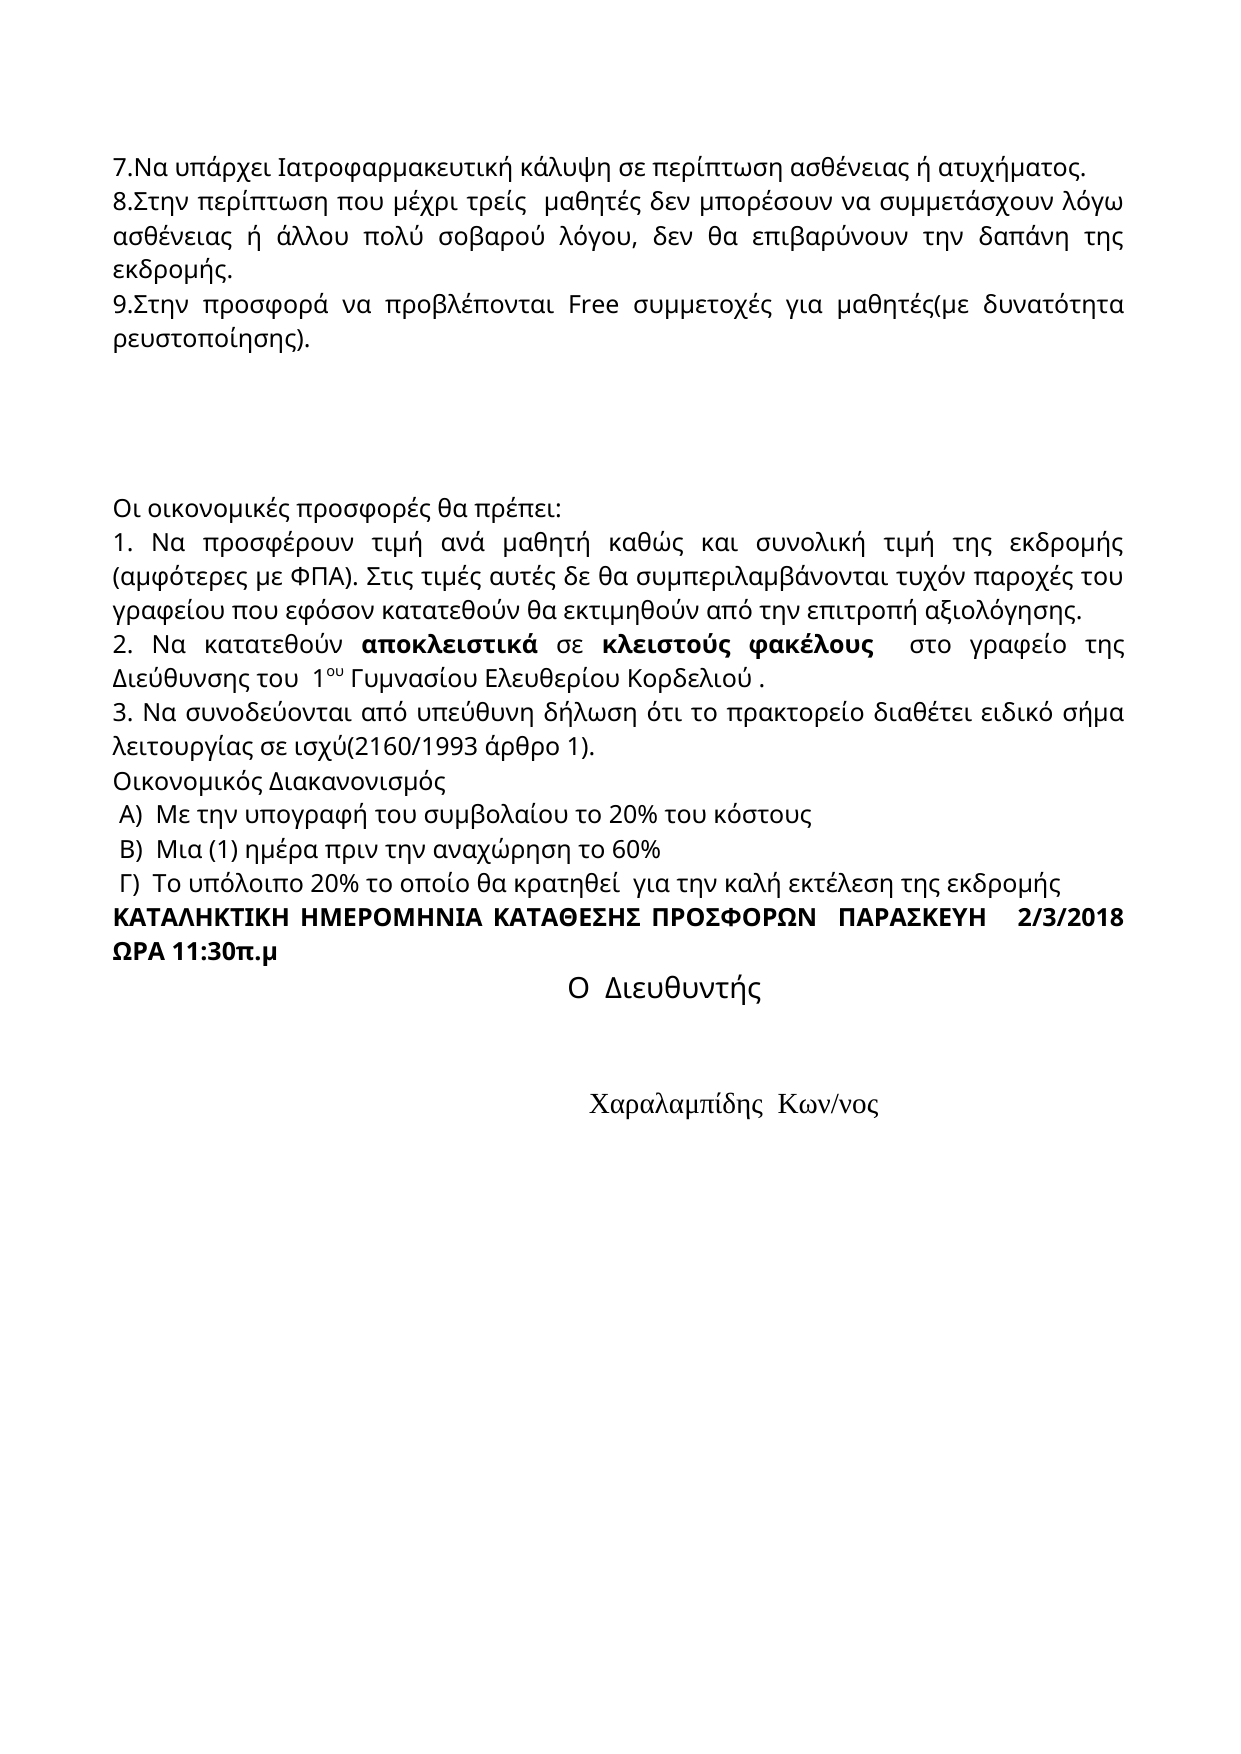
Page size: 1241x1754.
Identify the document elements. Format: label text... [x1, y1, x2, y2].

text Γ) Το υπόλοιπο 20% το οποίο θα κρατηθεί για την καλή εκτέλεση της εκδρομής [112, 865, 1125, 899]
text Οικονομικός Διακανονισμός [112, 763, 1125, 797]
text Χαραλαμπίδης Κων/νος [187, 1087, 1053, 1120]
text 8.Στην περίπτωση που μέχρι τρείς μαθητές δεν μπορέσουν να συμμετάσχουν λόγω ασθένειας ή άλλου πολύ σοβαρού λόγου, δεν θα επιβαρύνουν την δαπάνη της εκδρομής. [112, 184, 1125, 286]
text 1. Να προσφέρουν τιμή ανά μαθητή καθώς και συνολική τιμή της εκδρομής (αμφότερες με ΦΠΑ). Στις τιμές αυτές δε θα συμπεριλαμβάνονται τυχόν παροχές του γραφείου που εφόσον κατατεθούν θα εκτιμηθούν από την επιτροπή αξιολόγησης. [112, 525, 1125, 627]
text ΚΑΤΑΛΗΚΤΙΚΗ ΗΜΕΡΟΜΗΝΙΑ ΚΑΤΑΘΕΣΗΣ ΠΡΟΣΦΟΡΩΝ ΠΑΡΑΣΚΕΥΗ 2/3/2018 ΩΡΑ 11:30π.μ [112, 899, 1125, 967]
text Ο Διευθυντής [112, 967, 1125, 1007]
text 2. Να κατατεθούν αποκλειστικά σε κλειστούς φακέλους στο γραφείο της Διεύθυνσης του 1ου Γυμνασίου Ελευθερίου Κορδελιού . [112, 627, 1125, 695]
text 3. Να συνοδεύονται από υπεύθυνη δήλωση ότι το πρακτορείο διαθέτει ειδικό σήμα λειτουργίας σε ισχύ(2160/1993 άρθρο 1). [112, 695, 1125, 763]
text Α) Με την υπογραφή του συμβολαίου το 20% του κόστους [112, 797, 1125, 831]
text 9.Στην προσφορά να προβλέπονται Free συμμετοχές για μαθητές(με δυνατότητα ρευστοποίησης). [112, 286, 1125, 354]
text B) Μια (1) ημέρα πριν την αναχώρηση το 60% [112, 831, 1125, 865]
text 7.Να υπάρχει Ιατροφαρμακευτική κάλυψη σε περίπτωση ασθένειας ή ατυχήματος. [112, 150, 1125, 184]
text Οι οικονομικές προσφορές θα πρέπει: [112, 491, 1125, 525]
